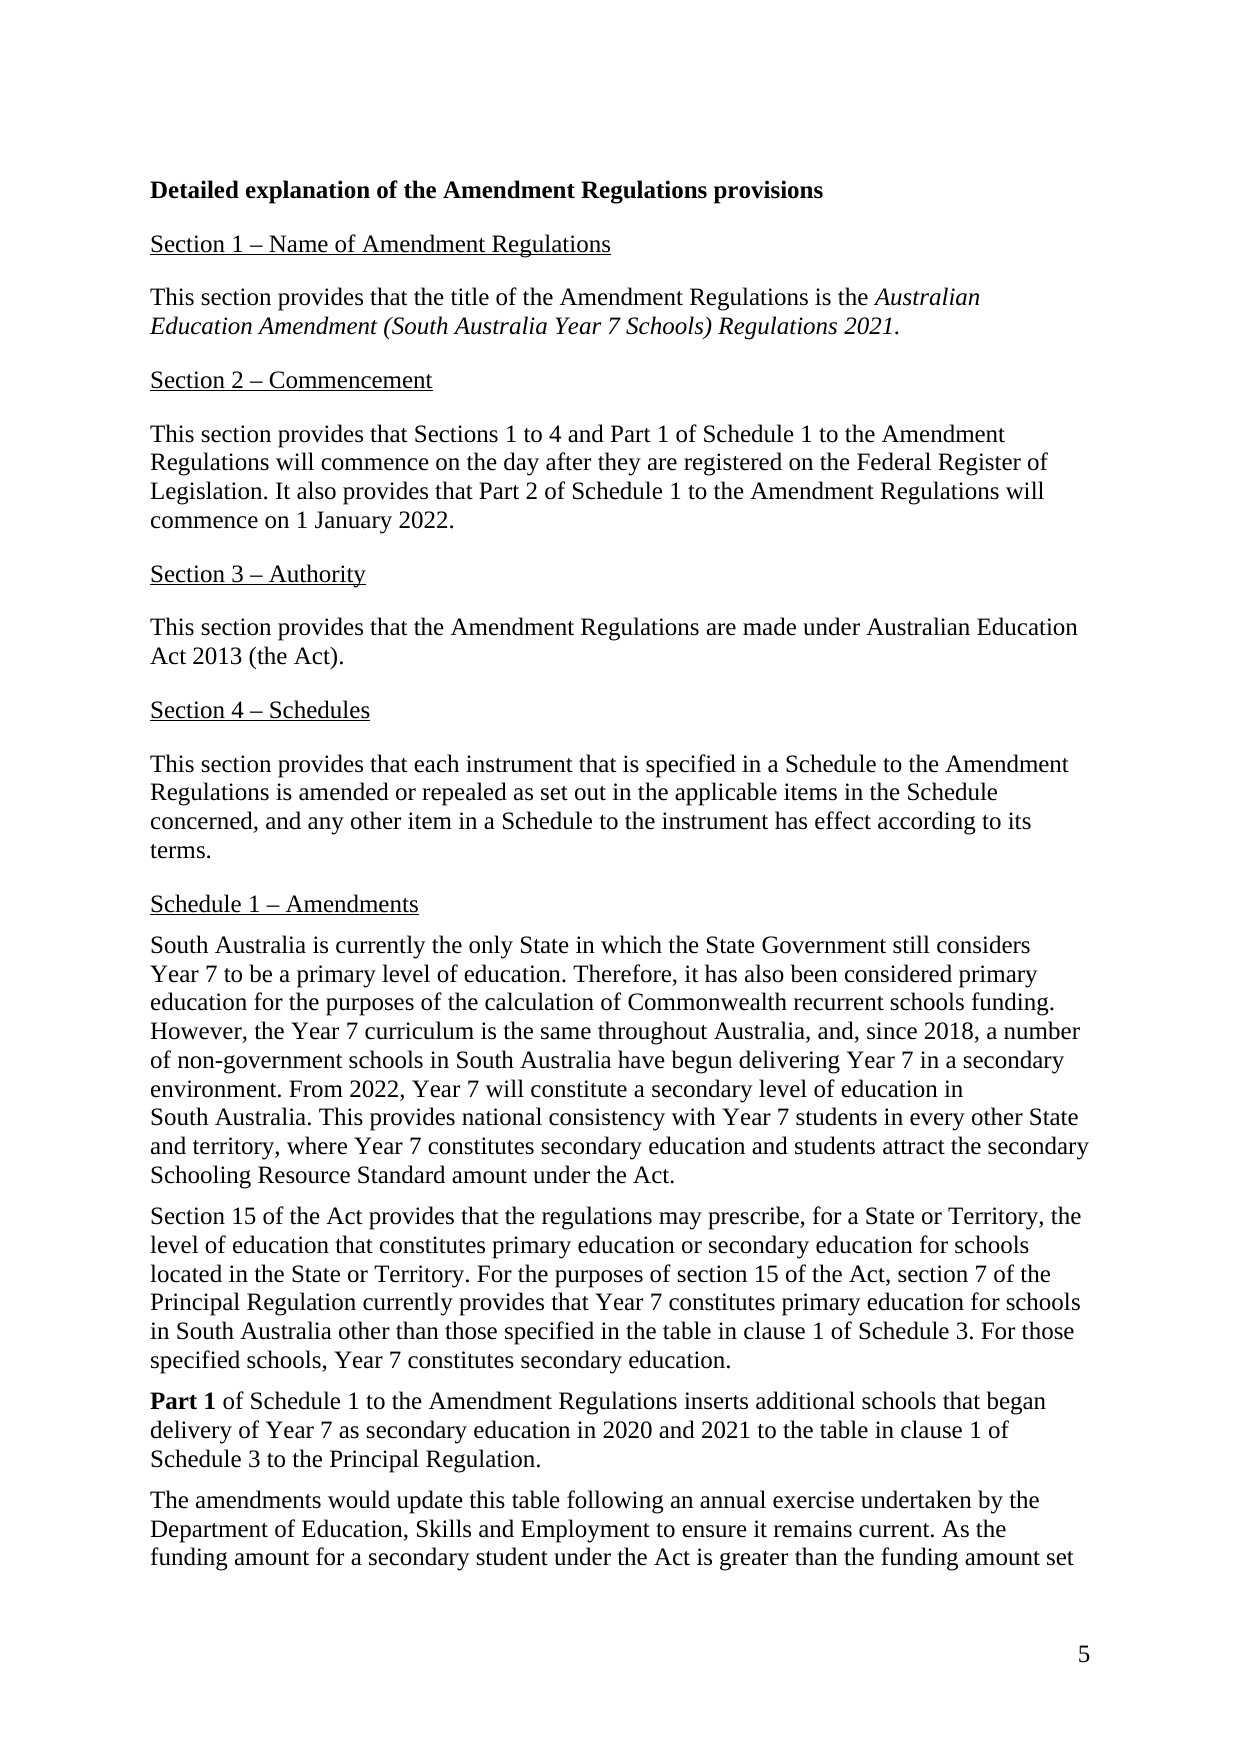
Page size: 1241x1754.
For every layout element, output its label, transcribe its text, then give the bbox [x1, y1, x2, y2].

subtitle Detailed explanation of the Amendment Regulations provisions [150, 175, 1090, 204]
text Section 1 – Name of Amendment Regulations [150, 229, 1081, 257]
text This section provides that the title of the Amendment Regulations is the Australian Education Amendment (South Australia Year 7 Schools) Regulations 2021. [150, 282, 1081, 340]
text This section provides that Sections 1 to 4 and Part 1 of Schedule 1 to the Amendment Regulations will commence on the day after they are registered on the Federal Register of Legislation. It also provides that Part 2 of Schedule 1 to the Amendment Regulations will commence on 1 January 2022. [150, 419, 1081, 534]
text South Australia is currently the only State in which the State Government still considers Year 7 to be a primary level of education. Therefore, it has also been considered primary education for the purposes of the calculation of Commonwealth recurrent schools funding. However, the Year 7 curriculum is the same throughout Australia, and, since 2018, a number of non-government schools in South Australia have begun delivering Year 7 in a secondary environment. From 2022, Year 7 will constitute a secondary level of education in South Australia. This provides national consistency with Year 7 students in every other State and territory, where Year 7 constitutes secondary education and students attract the secondary Schooling Resource Standard amount under the Act. [150, 930, 1090, 1189]
text Schedule 1 – Amendments [150, 889, 1081, 917]
text This section provides that the Amendment Regulations are made under Australian Education Act 2013 (the Act). [150, 612, 1081, 670]
text This section provides that each instrument that is specified in a Schedule to the Amendment Regulations is amended or repealed as set out in the applicable items in the Schedule concerned, and any other item in a Schedule to the instrument has effect according to its terms. [150, 749, 1081, 864]
text Section 2 – Commencement [150, 365, 1081, 394]
text Part 1 of Schedule 1 to the Amendment Regulations inserts additional schools that began delivery of Year 7 as secondary education in 2020 and 2021 to the table in clause 1 of Schedule 3 to the Principal Regulation. [150, 1386, 1090, 1472]
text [150, 1485, 1090, 1571]
text Section 3 – Authority [150, 559, 1081, 587]
text Section 15 of the Act provides that the regulations may prescribe, for a State or Territory, the level of education that constitutes primary education or secondary education for schools located in the State or Territory. For the purposes of section 15 of the Act, section 7 of the Principal Regulation currently provides that Year 7 constitutes primary education for schools in South Australia other than those specified in the table in clause 1 of Schedule 3. For those specified schools, Year 7 constitutes secondary education. [150, 1201, 1090, 1374]
text Section 4 – Schedules [150, 695, 1081, 724]
